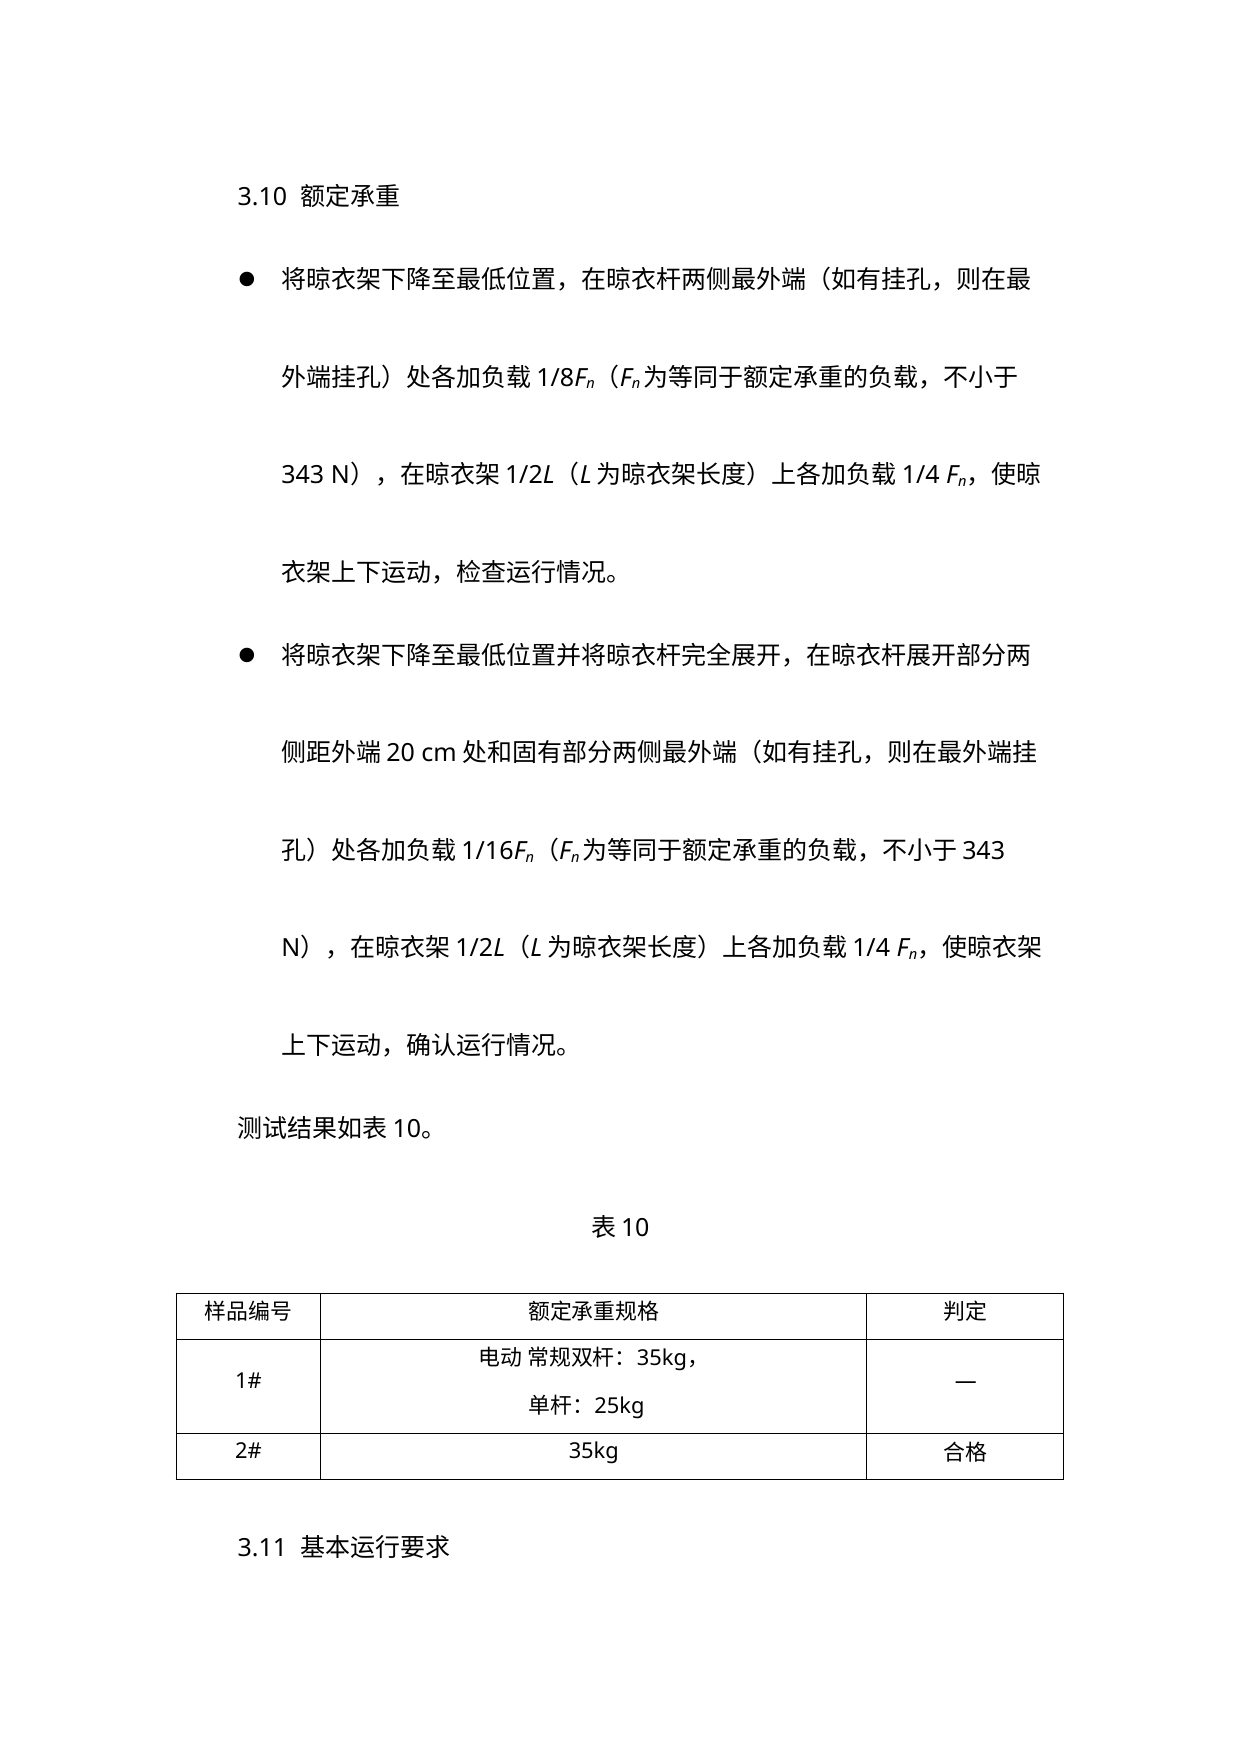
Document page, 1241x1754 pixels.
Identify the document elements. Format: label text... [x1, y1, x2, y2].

table_header 判定 [867, 1294, 1063, 1339]
table_cell 1# [177, 1340, 320, 1433]
table_cell 2# [177, 1434, 320, 1479]
list 将晾衣架下降至最低位置并将晾衣杆完全展开，在晾衣杆展开部分两侧距外端20 cm处和固有部分两侧最外端（如有挂孔，则在最外端挂孔）处各加负载1/16Fn（Fn为等同于额定承重的负载，不小于343 N），在晾衣架1/2L（L为晾衣架长度）上各加负载1/4 Fn，使晾衣架上下运动，确认运行情况。 [237, 621, 1053, 1076]
text 表10 [187, 1193, 1053, 1258]
text 3.11 基本运行要求 [187, 1513, 1053, 1578]
table_cell — [867, 1340, 1063, 1433]
table_cell 35kg [321, 1434, 866, 1479]
table_cell 合格 [867, 1434, 1063, 1479]
text 测试结果如表10。 [187, 1094, 1053, 1159]
table_cell 电动 常规双杆：35kg， 单杆：25kg [321, 1340, 866, 1433]
text 3.10 额定承重 [187, 162, 1053, 227]
table_header 额定承重规格 [321, 1294, 866, 1339]
table_header 样品编号 [177, 1294, 320, 1339]
list 将晾衣架下降至最低位置，在晾衣杆两侧最外端（如有挂孔，则在最外端挂孔）处各加负载1/8Fn（Fn为等同于额定承重的负载，不小于343 N），在晾衣架1/2L（L为晾衣架长度）上各加负载1/4 Fn，使晾衣架上下运动，检查运行情况。 [237, 245, 1053, 603]
